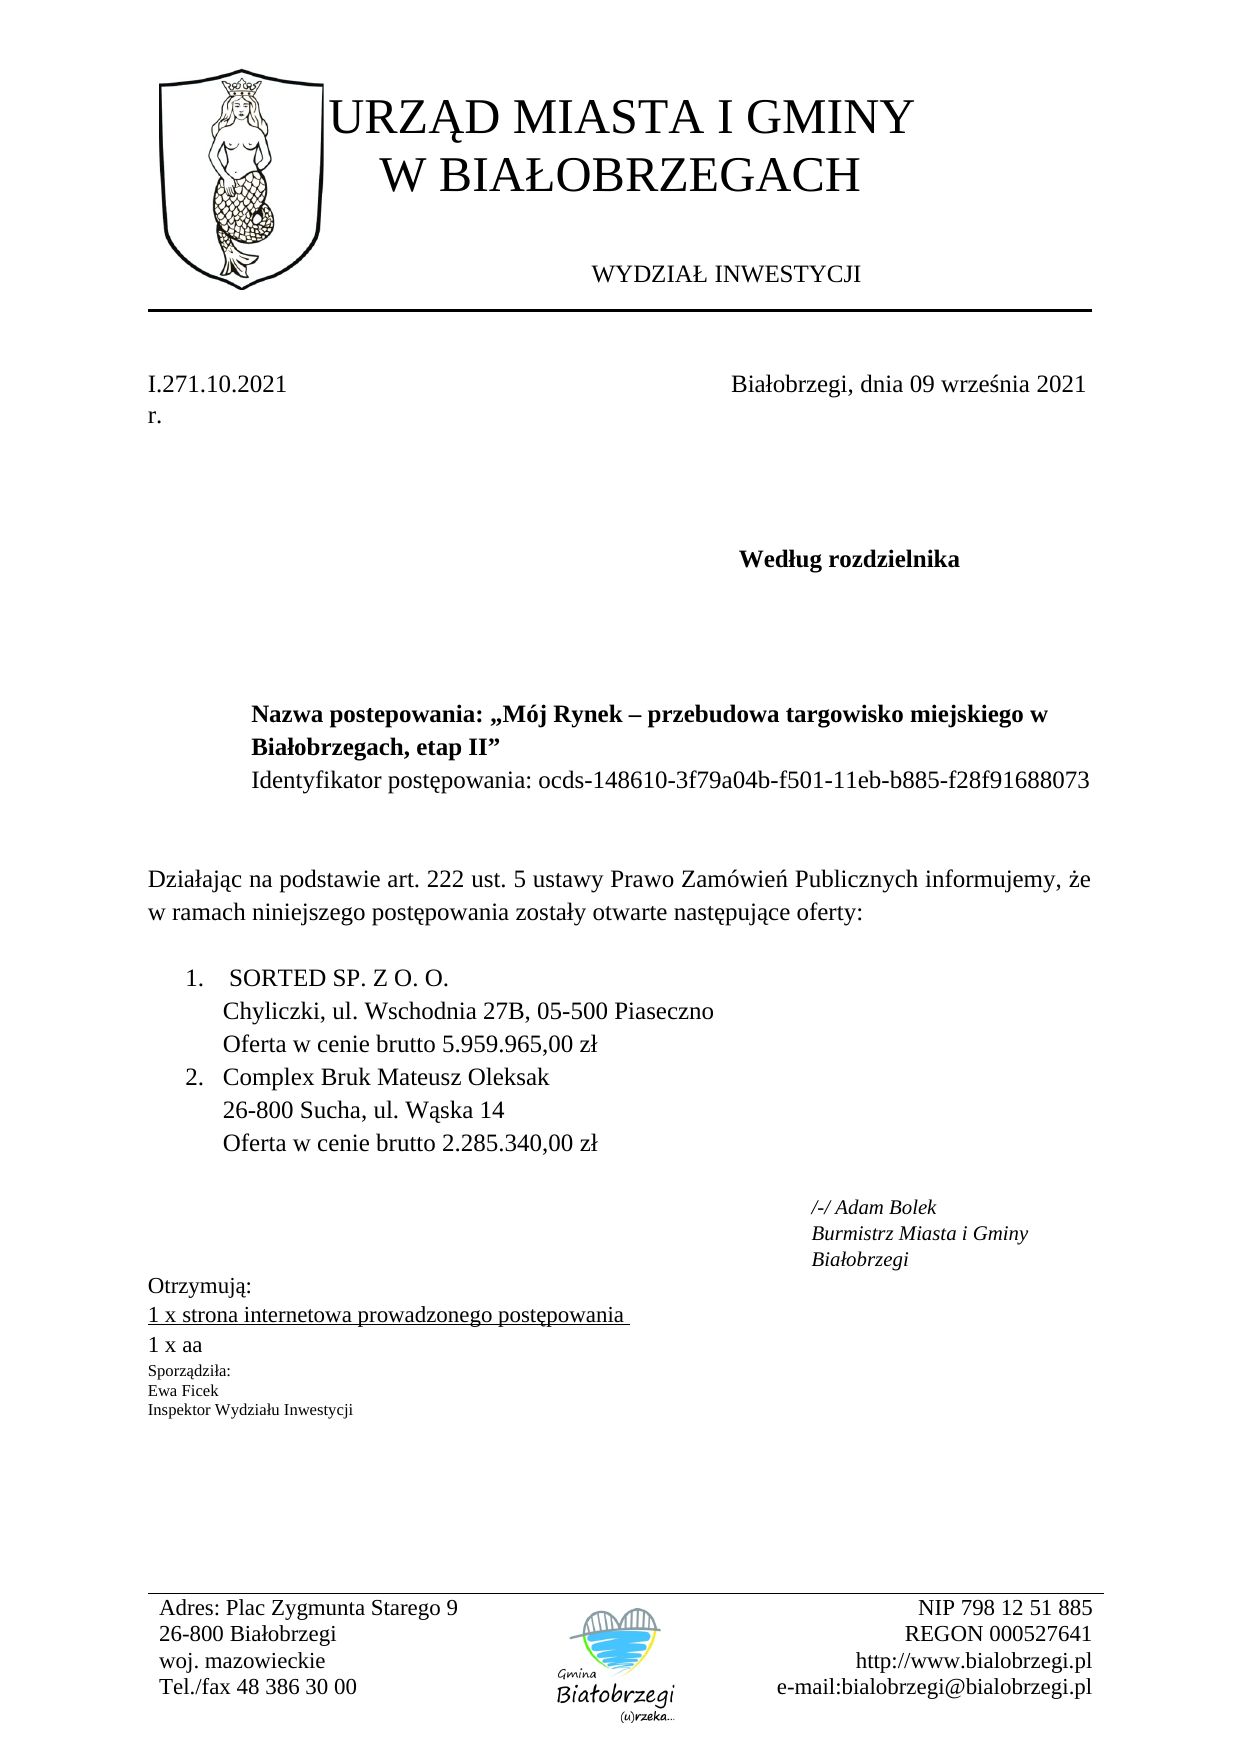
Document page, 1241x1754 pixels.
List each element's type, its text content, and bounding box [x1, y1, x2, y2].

text Ewa Ficek [148, 1380, 1092, 1399]
text Działając na podstawie art. 222 ust. 5 ustawy Prawo Zamówień Publicznych informujemy, że w ramach niniejszego postępowania zostały otwarte następujące oferty: [148, 864, 1092, 926]
text Według rozdzielnika [665, 544, 1092, 572]
text 1 x strona internetowa prowadzonego postępowania [148, 1301, 1092, 1327]
text Nazwa postepowania: „Mój Rynek – przebudowa targowisko miejskiego w Białobrzegach, etap II” [251, 699, 1092, 761]
list SORTED SP. Z O. O. [185, 963, 1092, 992]
text Identyfikator postępowania: ocds-148610-3f79a04b-f501-11eb-b885-f28f91688073 [177, 765, 1092, 794]
picture [157, 68, 324, 288]
text I.271.10.2021 Białobrzegi, dnia 09 września 2021 r. [148, 369, 1092, 429]
text Burmistrz Miasta i Gminy [148, 1221, 1092, 1244]
text /-/ Adam Bolek [148, 1194, 1092, 1219]
text Otrzymują: [148, 1272, 1092, 1299]
list Oferta w cenie brutto 2.285.340,00 zł [223, 1128, 1092, 1157]
text Sporządziła: [148, 1361, 1092, 1380]
text Białobrzegi [148, 1246, 1092, 1271]
text 1 x aa [148, 1331, 1092, 1357]
list Complex Bruk Mateusz Oleksak 26-800 Sucha, ul. Wąska 14 [185, 1062, 1092, 1124]
list Oferta w cenie brutto 5.959.965,00 zł [223, 1029, 1092, 1058]
text Inspektor Wydziału Inwestycji [148, 1399, 1092, 1419]
list Chyliczki, ul. Wschodnia 27B, 05-500 Piaseczno [223, 996, 1092, 1025]
picture [557, 1608, 675, 1723]
